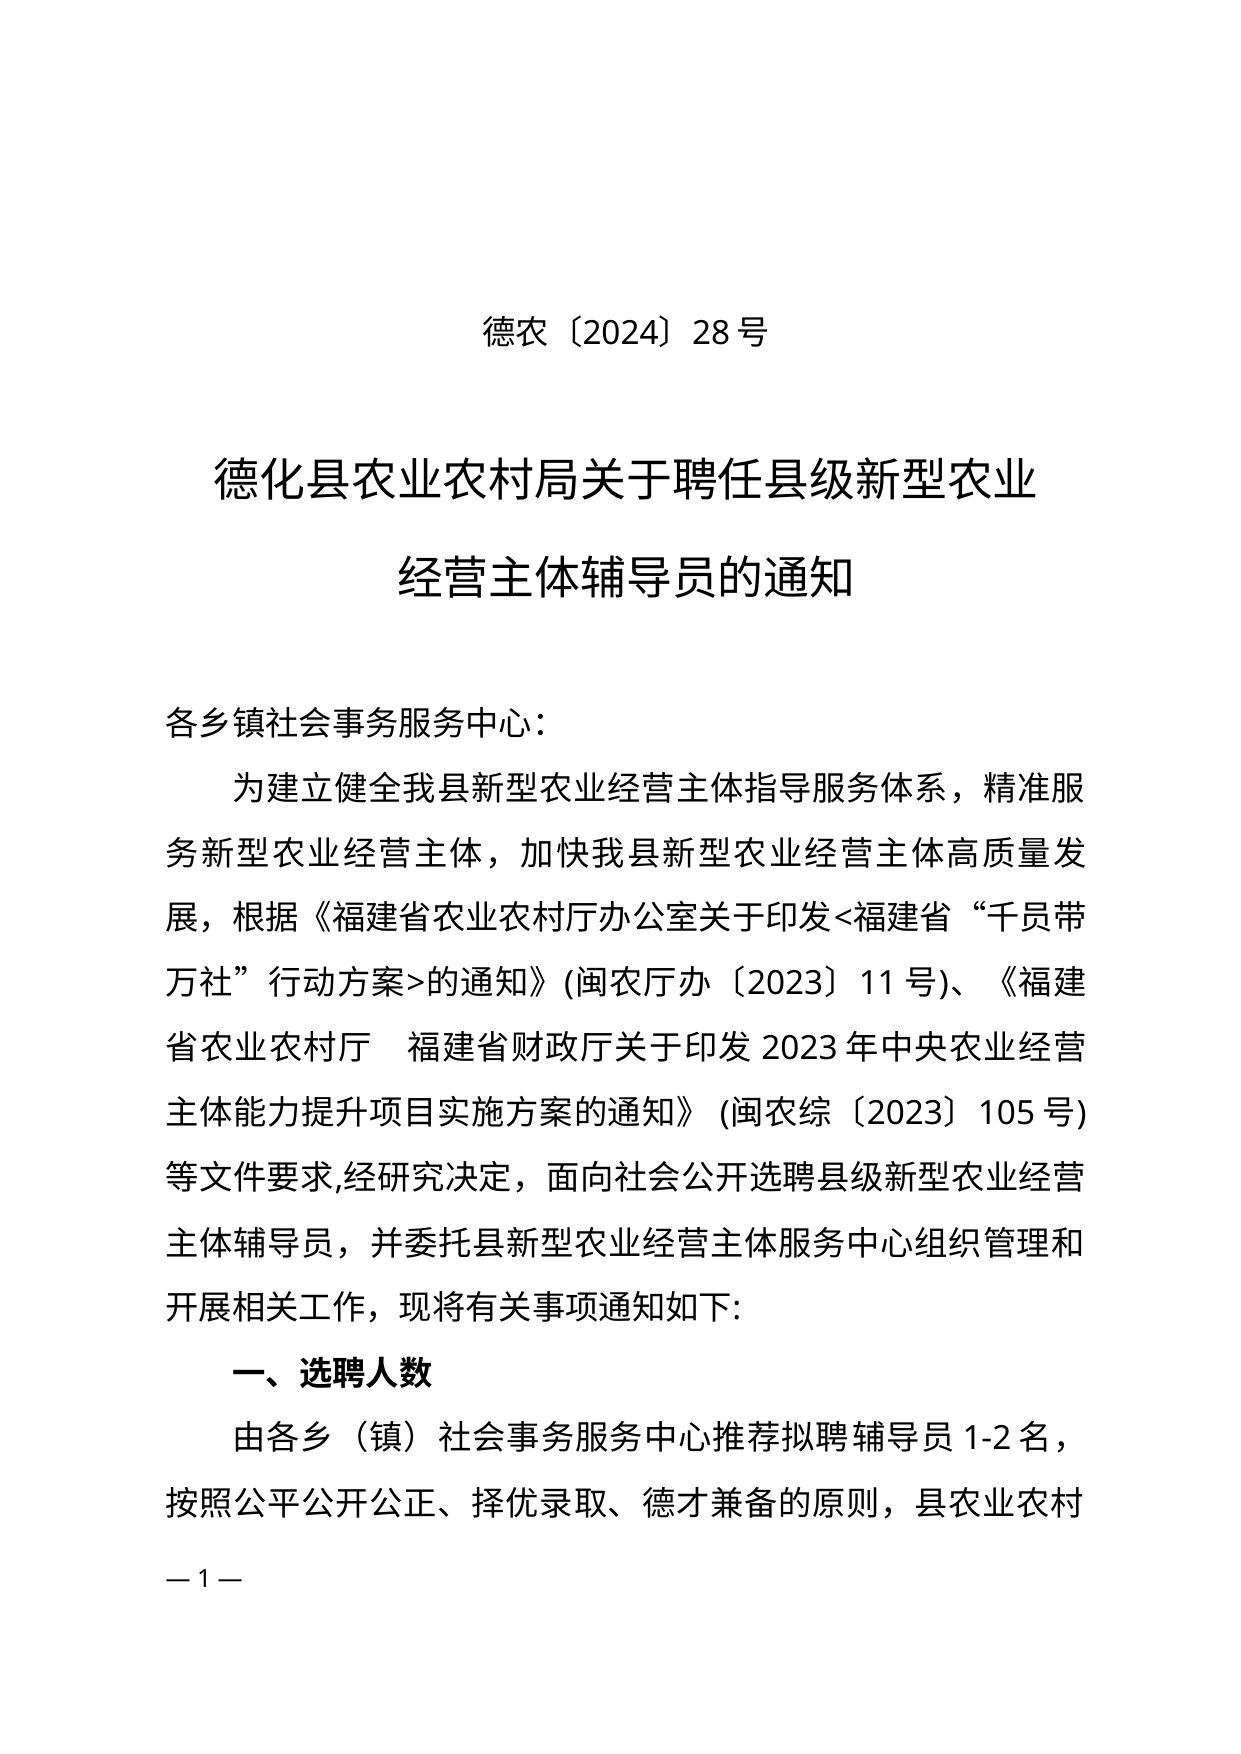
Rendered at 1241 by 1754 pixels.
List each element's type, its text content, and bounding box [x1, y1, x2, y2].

text 经营主体辅导员的通知 [165, 525, 1087, 623]
text 为建立健全我县新型农业经营主体指导服务体系，精准服务新型农业经营主体，加快我县新型农业经营主体高质量发展，根据《福建省农业农村厅办公室关于印发<福建省“千员带万社”行动方案>的通知》(闽农厅办〔2023〕11号)、《福建省农业农村厅 福建省财政厅关于印发2023年中央农业经营主体能力提升项目实施方案的通知》 (闽农综〔2023〕105号)等文件要求,经研究决定，面向社会公开选聘县级新型农业经营主体辅导员，并委托县新型农业经营主体服务中心组织管理和开展相关工作，现将有关事项通知如下: [165, 753, 1087, 1338]
text 一、选聘人数 [165, 1338, 1087, 1403]
text 德化县农业农村局关于聘任县级新型农业 [165, 428, 1087, 525]
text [165, 1403, 1087, 1533]
text 各乡镇社会事务服务中心： [165, 688, 1087, 753]
text 德农〔2024〕28号 [165, 298, 1087, 363]
